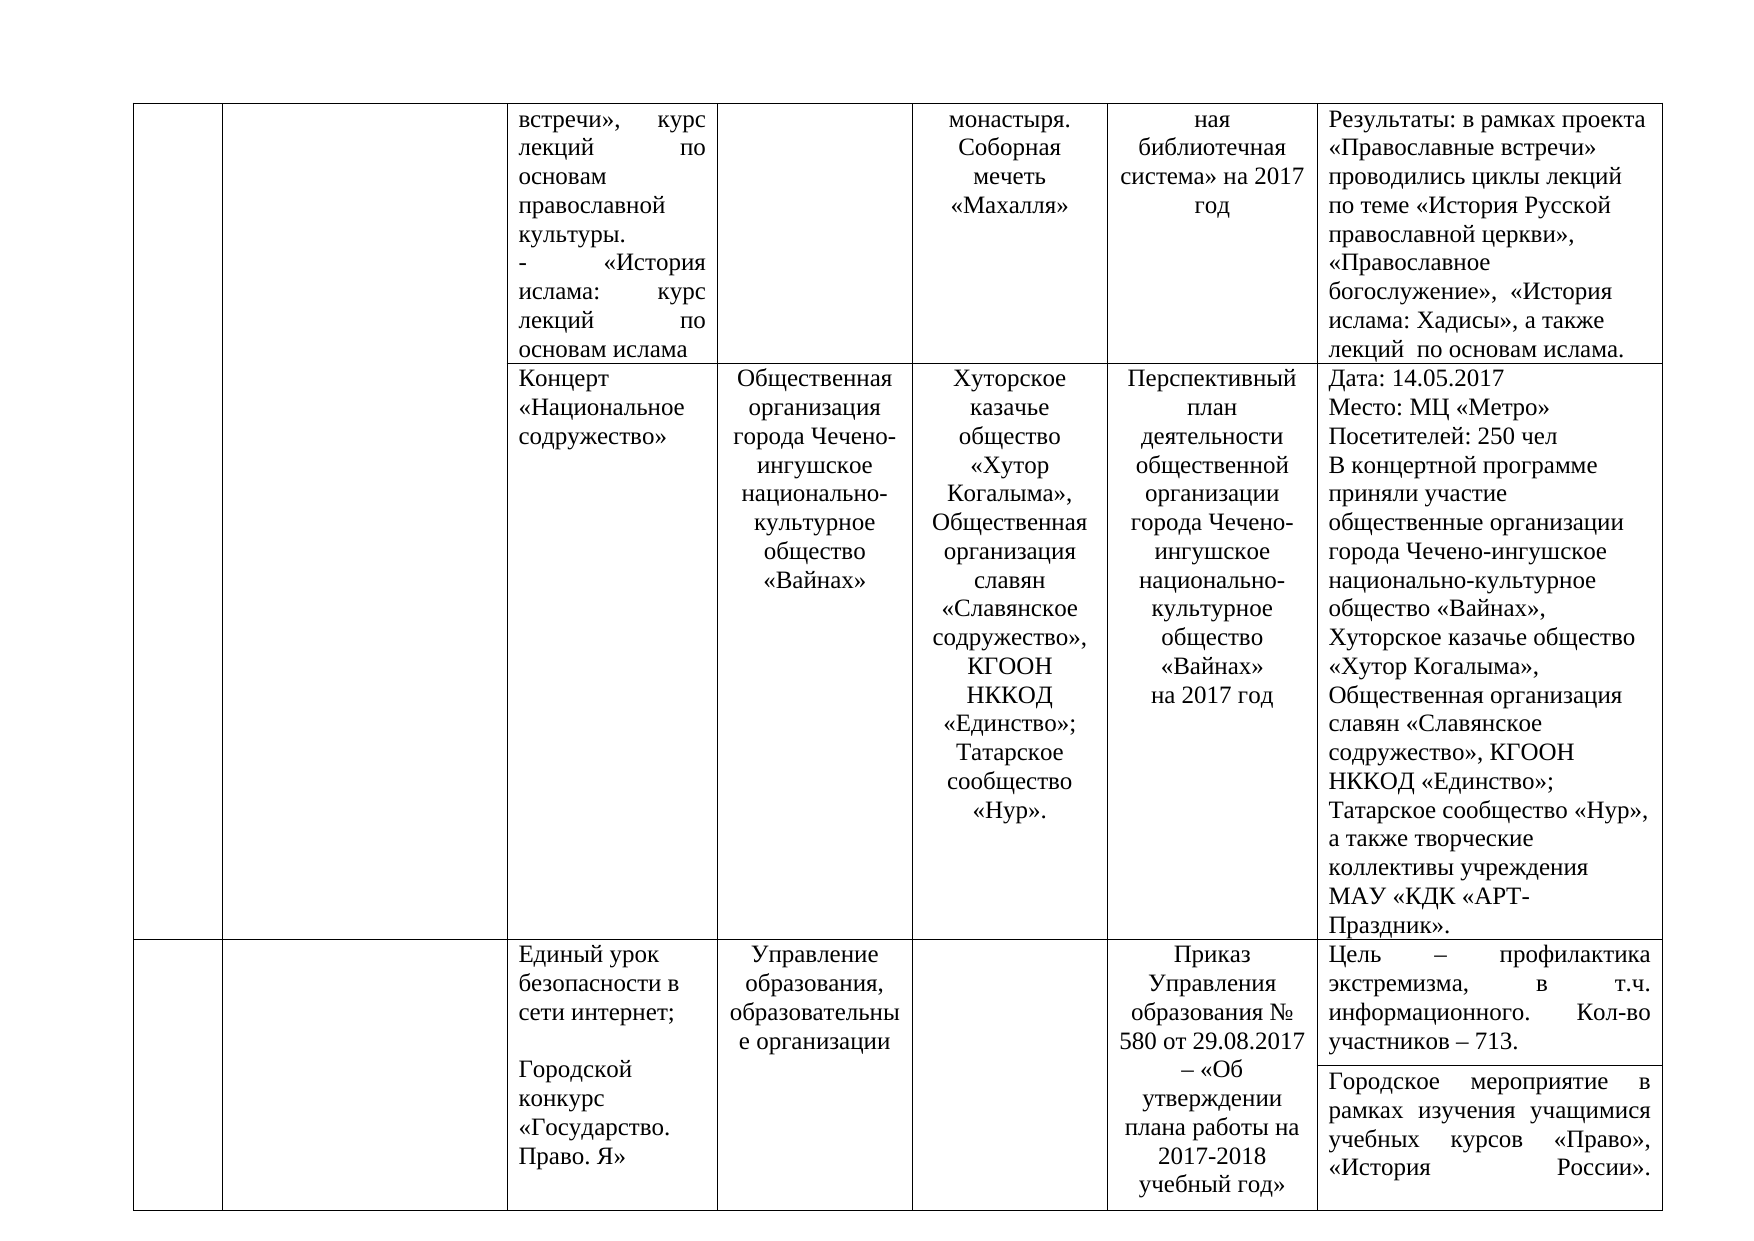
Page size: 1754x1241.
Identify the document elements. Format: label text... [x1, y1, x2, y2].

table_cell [1318, 104, 1662, 362]
table_cell Приказ Управления образования № 580 от 29.08.2017 – «Об утверждении плана работы на 2017-2018 учебный год» [1108, 940, 1317, 1209]
table_cell Управление образования, образовательные организации [718, 940, 912, 1209]
table_cell Дата: 14.05.2017 Место: МЦ «Метро» Посетителей: 250 чел В концертной программе приняли участие общественные организации города Чечено-ингушское национально-культурное общество «Вайнах», Хуторское казачье общество «Хутор Когалыма», Общественная организация славян «Славянское содружество», КГООН НККОД «Единство»; Татарское сообщество «Нур», а также творческие коллективы учреждения МАУ «КДК «АРТ-Праздник». [1318, 364, 1662, 938]
table_cell Хуторское казачье общество «Хутор Когалыма», Общественная организация славян «Славянское содружество», КГООН НККОД «Единство»; Татарское сообщество «Нур». [913, 364, 1107, 938]
table_cell Общественная организация города Чечено-ингушское национально-культурное общество «Вайнах» [718, 364, 912, 938]
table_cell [508, 104, 717, 362]
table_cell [1108, 104, 1317, 362]
table_cell Цель – профилактика экстремизма, в т.ч. информационного. Кол-во участников – 713. [1318, 940, 1662, 1065]
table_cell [718, 104, 912, 362]
table_cell Перспективный план деятельности общественной организации города Чечено-ингушское национально-культурное общество «Вайнах» на 2017 год [1108, 364, 1317, 938]
table_cell [223, 940, 507, 1209]
table_cell [913, 940, 1107, 1209]
table_cell Единый урок безопасности в сети интернет; Городской конкурс «Государство. Право. Я» Фестиваль народов России «Единство разных» Мероприятия в рамках Международного дня толерантности [508, 940, 717, 1209]
table_cell Концерт «Национальное содружество» [508, 364, 717, 938]
table_cell [134, 940, 222, 1209]
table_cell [913, 104, 1107, 362]
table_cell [1318, 1066, 1662, 1209]
